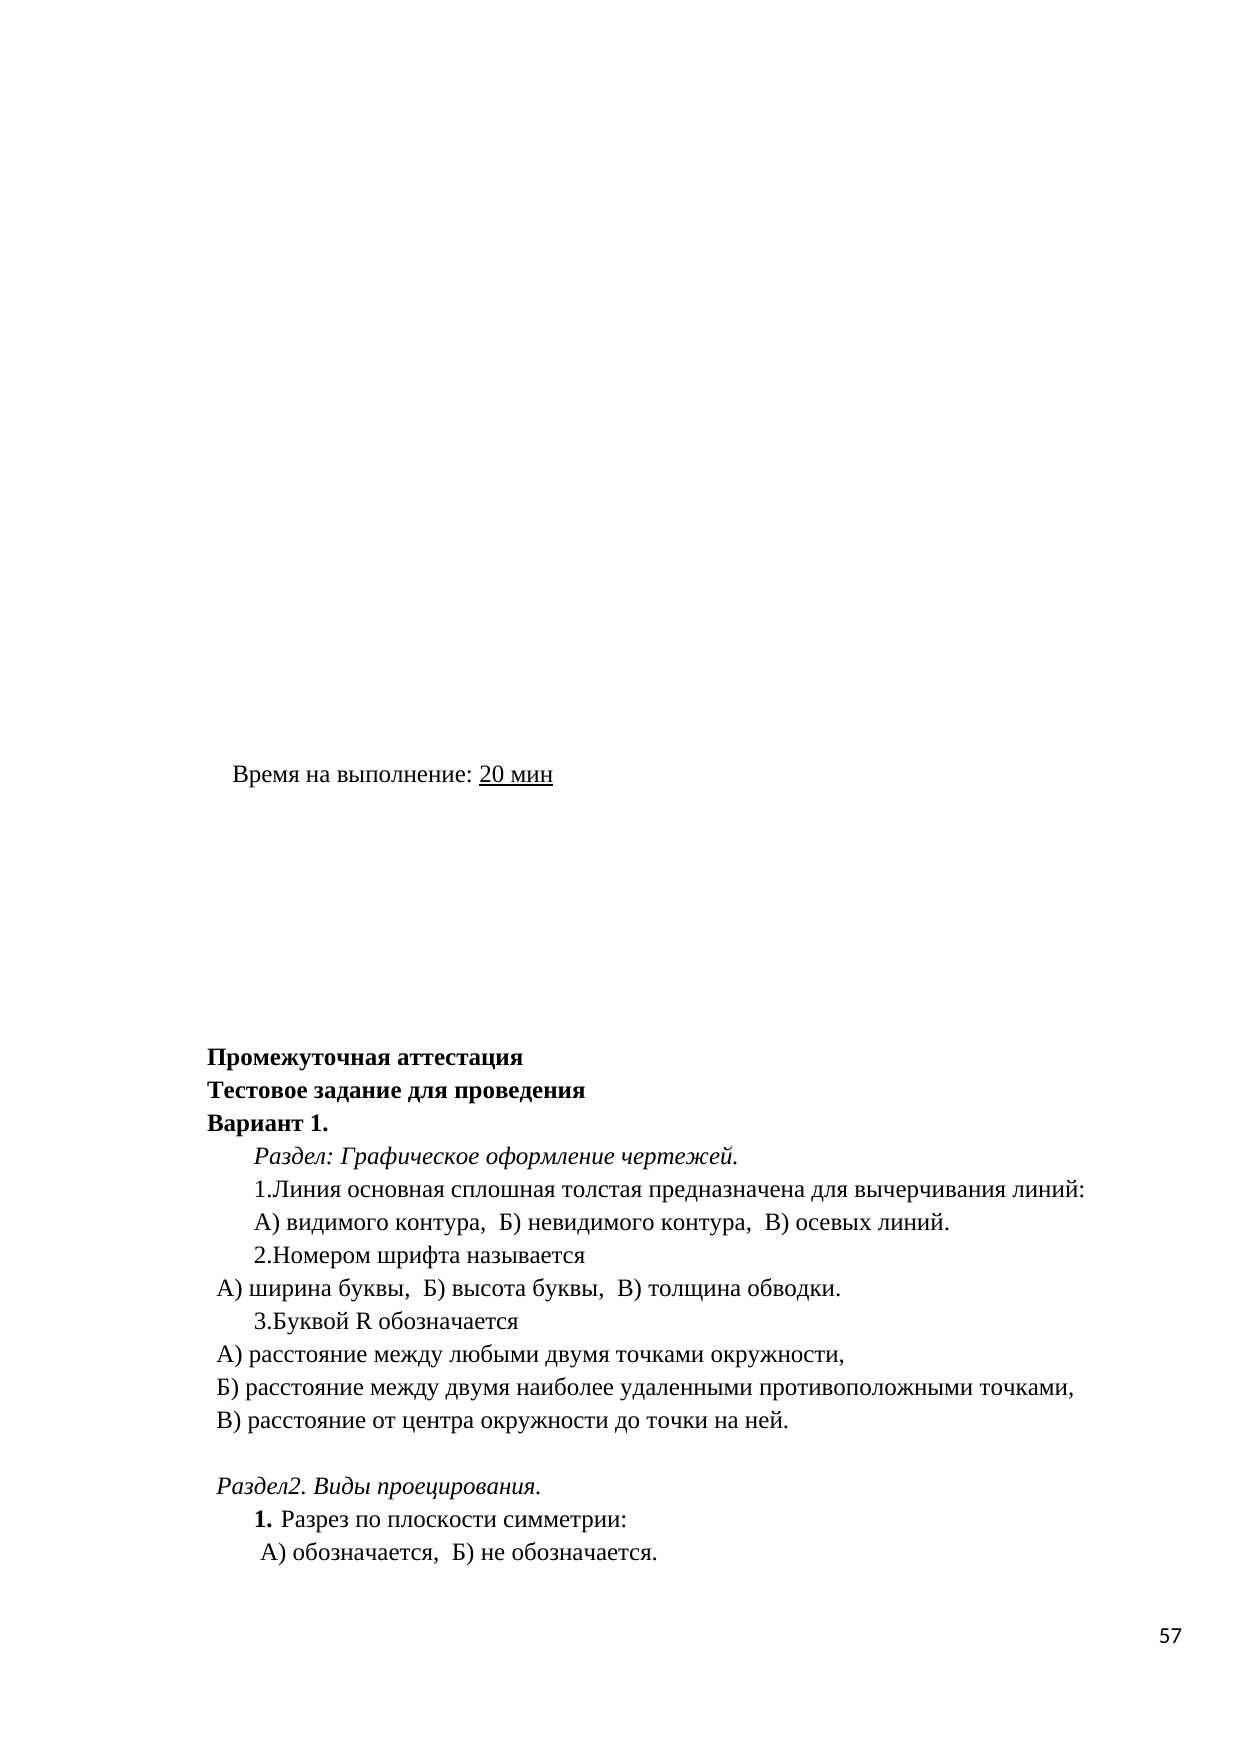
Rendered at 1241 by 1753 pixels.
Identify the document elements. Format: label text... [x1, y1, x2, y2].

text Время на выполнение: 20 мин [232, 759, 1154, 788]
text А) обозначается, Б) не обозначается. [254, 1537, 1176, 1566]
text Б) расстояние между двумя наиболее удаленными противоположными точками, [216, 1372, 1176, 1401]
text А) расстояние между любыми двумя точками окружности, [216, 1339, 1176, 1368]
list Разрез по плоскости симметрии: [254, 1504, 1176, 1533]
text Раздел: Графическое оформление чертежей. [254, 1141, 1176, 1170]
text Промежуточная аттестация [207, 1042, 1176, 1071]
text 3.Буквой R обозначается [254, 1306, 1176, 1335]
text А) ширина буквы, Б) высота буквы, В) толщина обводки. [216, 1273, 1176, 1302]
text 1.Линия основная сплошная толстая предназначена для вычерчивания линий: [254, 1174, 1176, 1203]
text Тестовое задание для проведения [207, 1075, 783, 1104]
text Вариант 1. [207, 1108, 783, 1137]
text В) расстояние от центра окружности до точки на ней. [216, 1405, 1176, 1434]
text А) видимого контура, Б) невидимого контура, В) осевых линий. [254, 1207, 1176, 1236]
text Раздел2. Виды проецирования. [216, 1471, 1176, 1500]
text 2.Номером шрифта называется [254, 1240, 1176, 1269]
